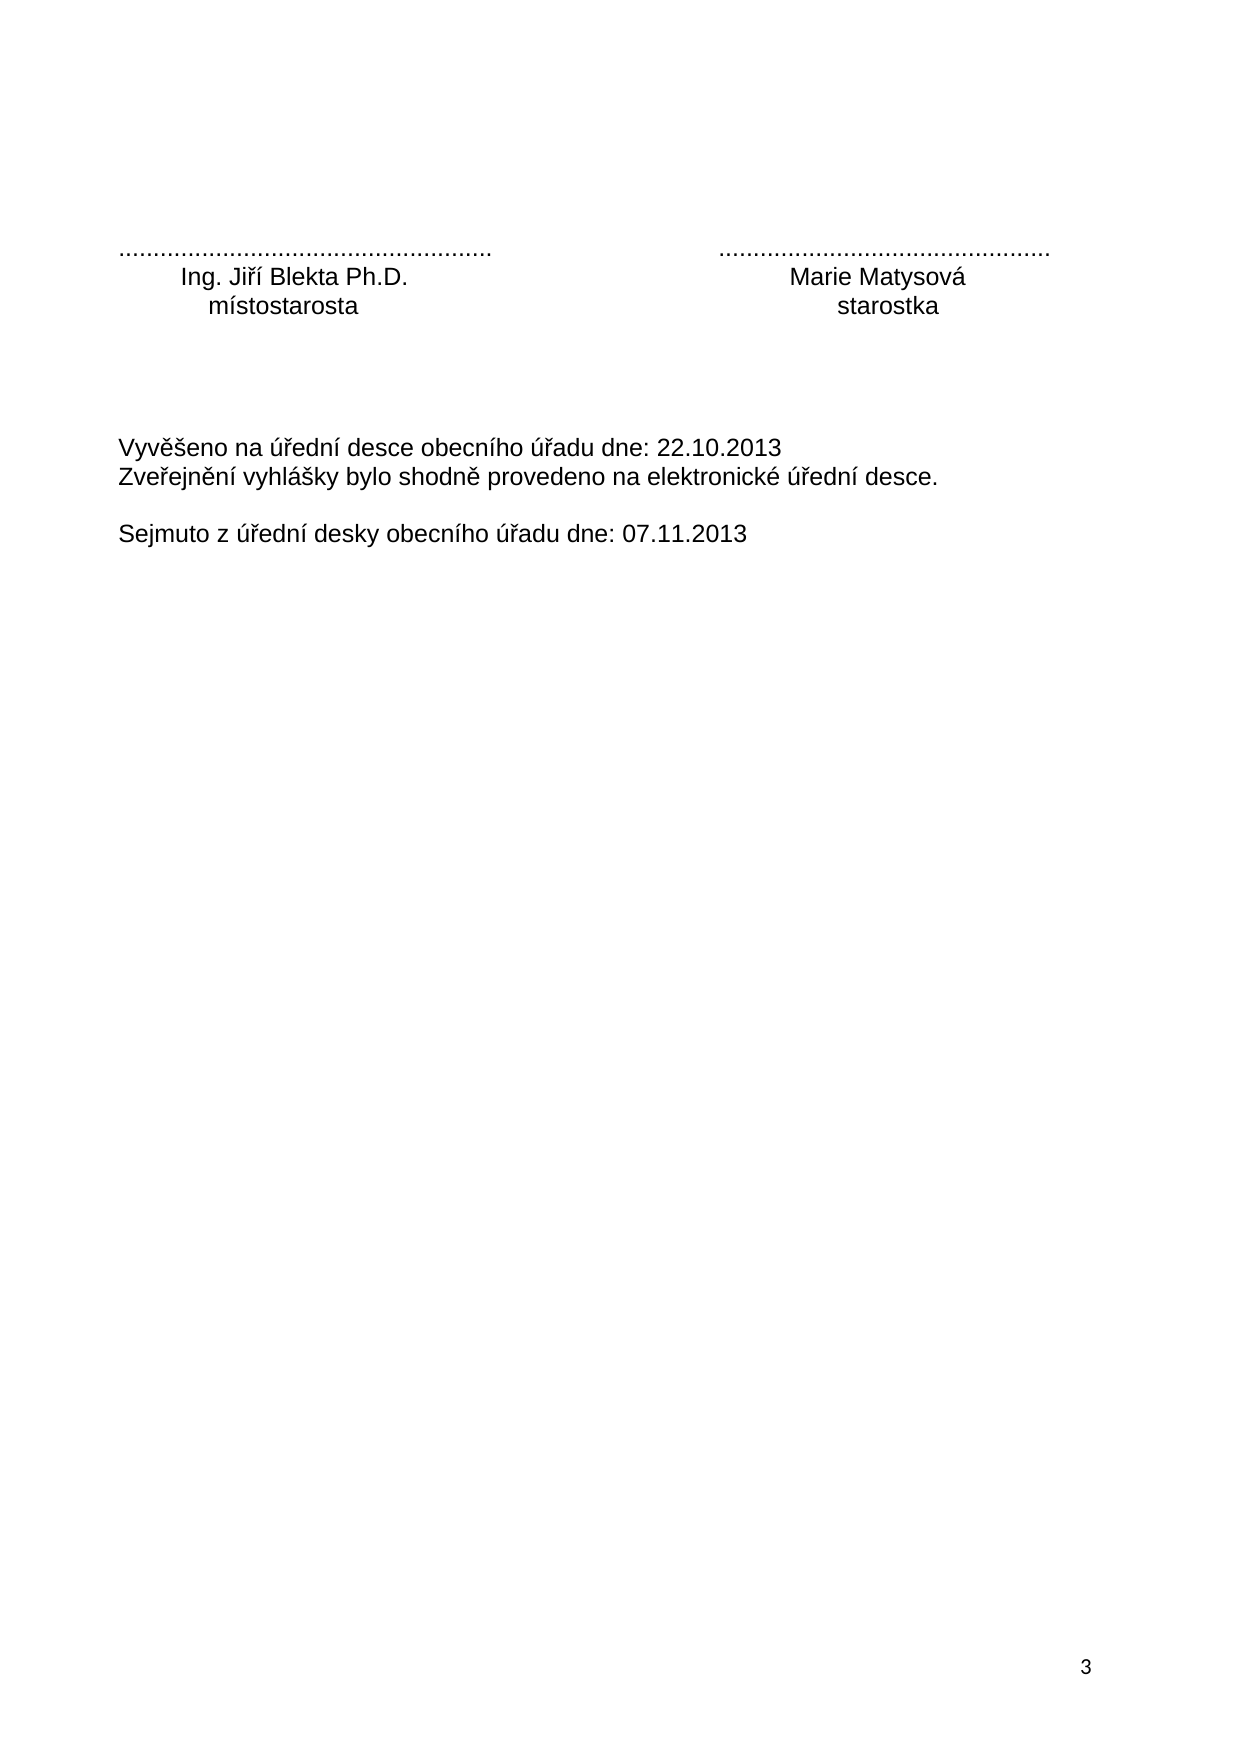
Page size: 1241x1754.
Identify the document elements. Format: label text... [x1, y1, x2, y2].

text Vyvěšeno na úřední desce obecního úřadu dne: 22.10.2013 [118, 433, 1122, 462]
text ...................................................... ................................................ [118, 233, 1122, 262]
text místostarosta starostka [118, 291, 1122, 319]
text Sejmuto z úřední desky obecního úřadu dne: 07.11.2013 [118, 519, 1122, 548]
text Zveřejnění vyhlášky bylo shodně provedeno na elektronické úřední desce. [118, 462, 1122, 490]
text Ing. Jiří Blekta Ph.D. Marie Matysová [118, 262, 1122, 291]
